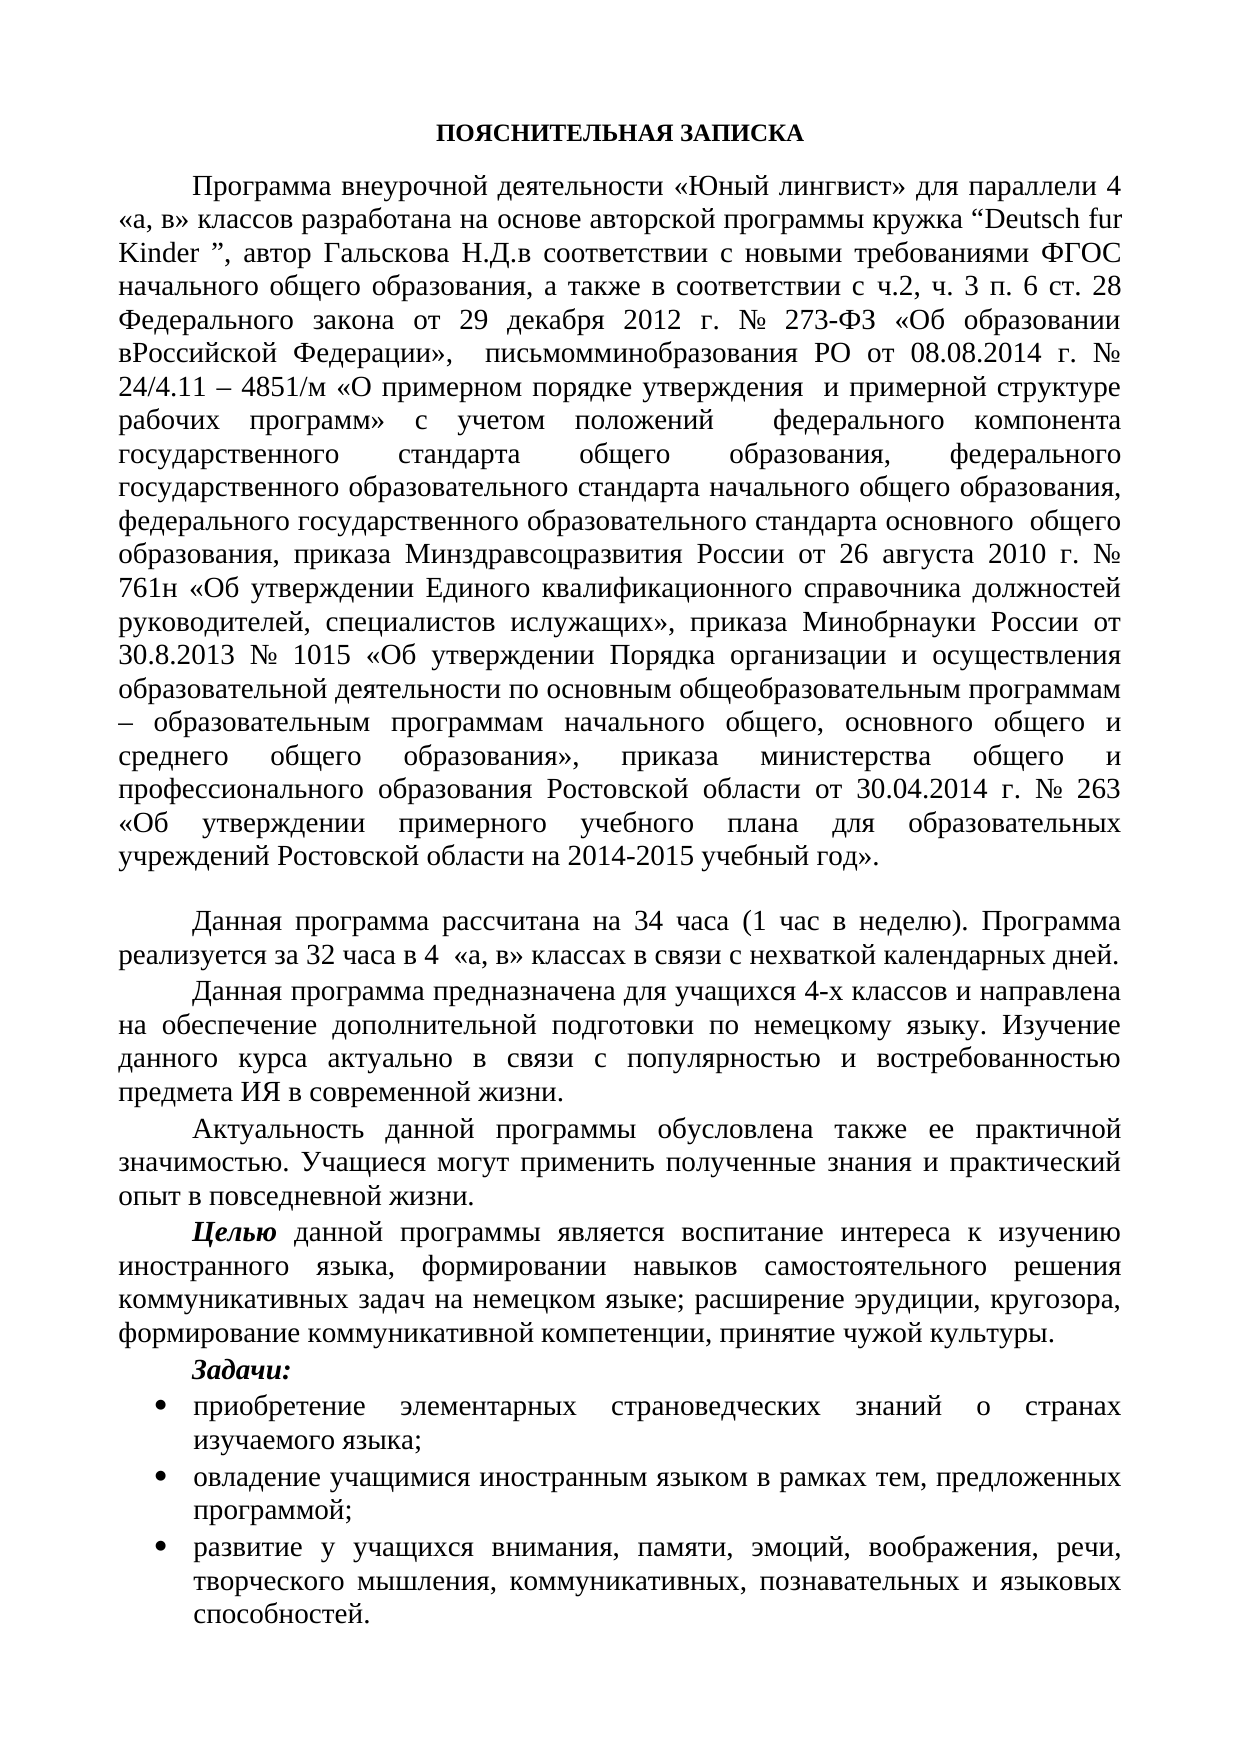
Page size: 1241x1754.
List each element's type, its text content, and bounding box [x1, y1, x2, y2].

text Данная программа предназначена для учащихся 4-х классов и направлена на обеспечение дополнительной подготовки по немецкому языку. Изучение данного курса актуально в связи с популярностью и востребованностью предмета ИЯ в современной жизни. [118, 973, 1122, 1108]
list приобретение элементарных страноведческих знаний о странах изучаемого языка; [156, 1388, 1122, 1456]
text Целью данной программы является воспитание интереса к изучению иностранного языка, формировании навыков самостоятельного решения коммуникативных задач на немецком языке; расширение эрудиции, кругозора, формирование коммуникативной компетенции, принятие чужой культуры. [118, 1214, 1122, 1349]
text Программа внеурочной деятельности «Юный лингвист» для параллели 4 «а, в» классов разработана на основе авторской программы кружка “Deutsch fur Kinder ”, автор Гальскова Н.Д.в соответствии с новыми требованиями ФГОС начального общего образования, а также в соответствии с ч.2, ч. 3 п. 6 ст. 28 Федерального закона от 29 декабря 2012 г. № 273-ФЗ «Об образовании вРоссийской Федерации», письмомминобразования РО от 08.08.2014 г. № 24/4.11 – 4851/м «О примерном порядке утверждения и примерной структуре рабочих программ» с учетом положений федерального компонента государственного стандарта общего образования, федерального государственного образовательного стандарта начального общего образования, федерального государственного образовательного стандарта основного общего образования, приказа Минздравсоцразвития России от 26 августа 2010 г. № 761н «Об утверждении Единого квалификационного справочника должностей руководителей, специалистов ислужащих», приказа Минобрнауки России от 30.8.2013 № 1015 «Об утверждении Порядка организации и осуществления образовательной деятельности по основным общеобразовательным программам – образовательным программам начального общего, основного общего и среднего общего образования», приказа министерства общего и профессионального образования Ростовской области от 30.04.2014 г. № 263 «Об утверждении примерного учебного плана для образовательных учреждений Ростовской области на 2014-2015 учебный год». [118, 168, 1122, 872]
text Задачи: [118, 1352, 1122, 1385]
text ПОЯСНИТЕЛЬНАЯ ЗАПИСКА [118, 118, 1122, 147]
list развитие у учащихся внимания, памяти, эмоций, воображения, речи, творческого мышления, коммуникативных, познавательных и языковых способностей. [156, 1529, 1122, 1630]
text Данная программа рассчитана на 34 часа (1 час в неделю). Программа реализуется за 32 часа в 4 «а, в» классах в связи с нехваткой календарных дней. [118, 903, 1122, 970]
list овладение учащимися иностранным языком в рамках тем, предложенных программой; [156, 1459, 1122, 1526]
text Актуальность данной программы обусловлена также ее практичной значимостью. Учащиеся могут применить полученные знания и практический опыт в повседневной жизни. [118, 1111, 1122, 1211]
